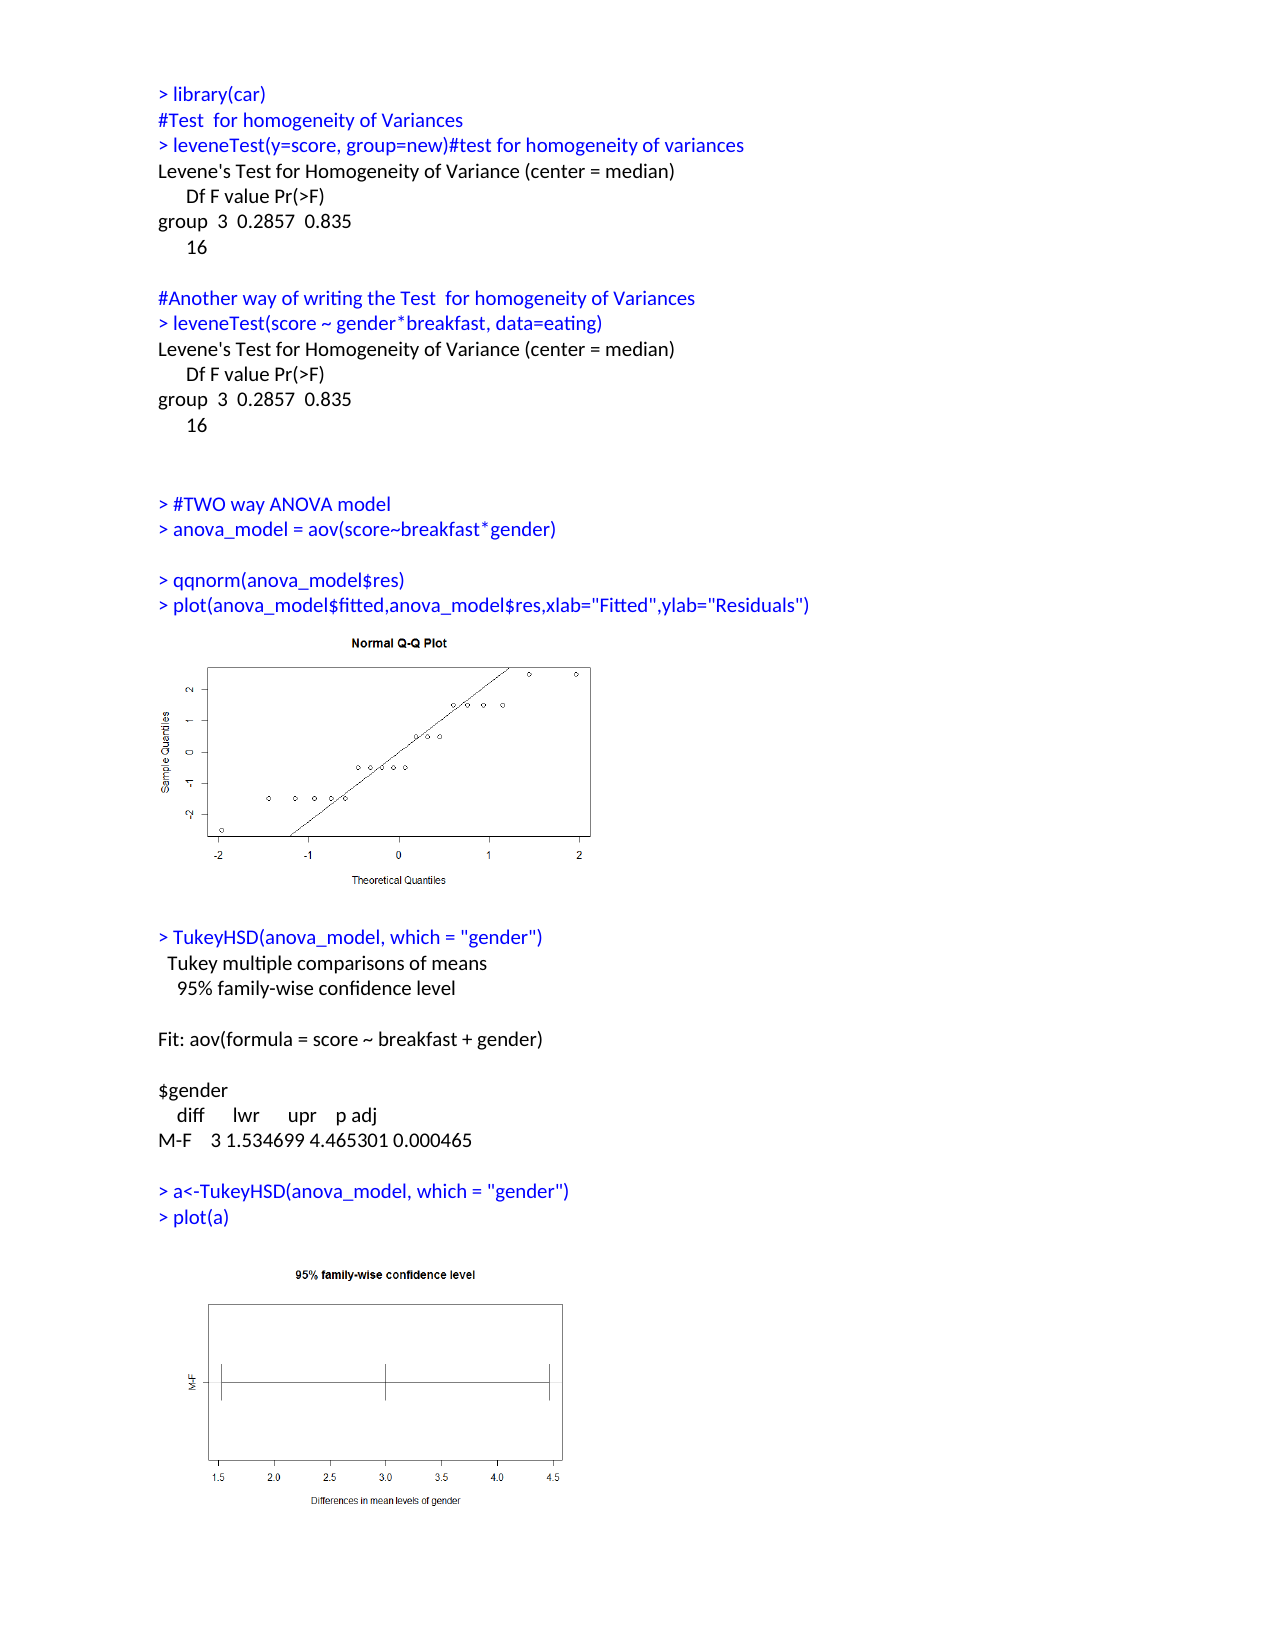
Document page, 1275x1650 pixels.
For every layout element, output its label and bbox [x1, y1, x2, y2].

picture [157, 618, 615, 899]
table_header [142, 56, 1153, 1538]
picture [162, 1257, 586, 1518]
